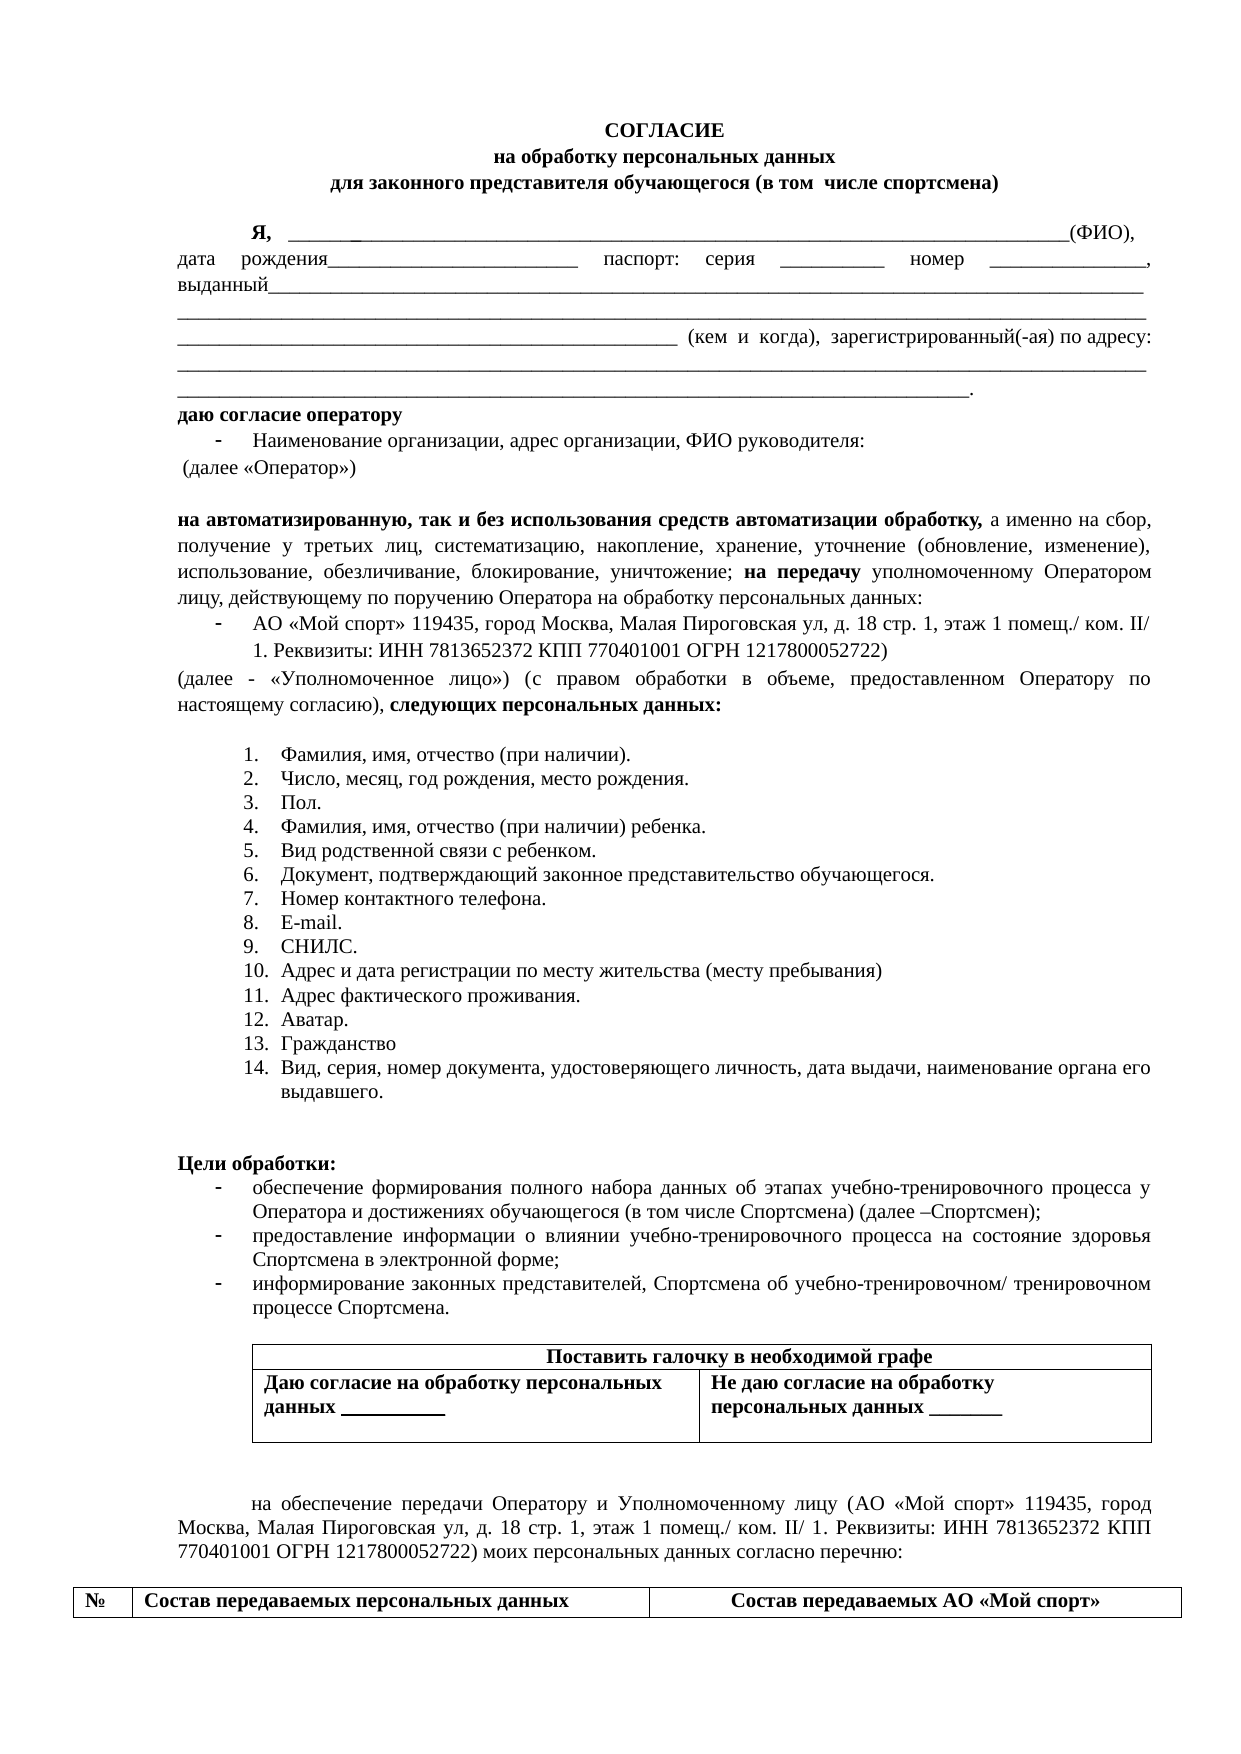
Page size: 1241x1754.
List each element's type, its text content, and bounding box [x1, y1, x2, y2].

list Пол. [243, 790, 1152, 814]
text (далее «Оператор») [177, 455, 1152, 479]
list Фамилия, имя, отчество (при наличии) ребенка. [243, 814, 1152, 838]
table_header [133, 1588, 649, 1617]
list обеспечение формирования полного набора данных об этапах учебно-тренировочного процесса у Оператора и достижениях обучающегося (в том числе Спортсмена) (далее –Спортсмен); [215, 1175, 1152, 1223]
list Документ, подтверждающий законное представительство обучающегося. [243, 862, 1152, 886]
table_header Поставить галочку в необходимой графе [253, 1345, 1151, 1368]
text на обеспечение передачи Оператору и Уполномоченному лицу (АО «Мой спорт» 119435, город Москва, Малая Пироговская ул, д. 18 стр. 1, этаж 1 помещ./ ком. II/ 1. Реквизиты: ИНН 7813652372 КПП 770401001 ОГРН 1217800052722) моих персональных данных согласно перечню: [177, 1491, 1152, 1563]
list Фамилия, имя, отчество (при наличии). [243, 742, 1152, 766]
text даю согласие оператору [177, 402, 1152, 426]
text Я, ___________________________________________________________________________(ФИО), дата рождения________________________ паспорт: серия __________ номер _______________, выданный_________________________________________________________________________________________________________________________________________________________________________________________________________________________________ (кем и когда), зарегистрированный(-ая) по адресу: _________________________________________________________________________________________________________________________________________________________________________. [177, 220, 1152, 400]
text на автоматизированную, так и без использования средств автоматизации обработку, а именно на сбор, получение у третьих лиц, систематизацию, накопление, хранение, уточнение (обновление, изменение), использование, обезличивание, блокирование, уничтожение; на передачу уполномоченному Оператором лицу, действующему по поручению Оператора на обработку персональных данных: [177, 507, 1152, 609]
list E-mail. [243, 910, 1152, 934]
list Адрес и дата регистрации по месту жительства (месту пребывания) [243, 958, 1152, 982]
list Вид родственной связи с ребенком. [243, 838, 1152, 862]
text на обработку персональных данных для законного представителя обучающегося (в том числе спортсмена) [177, 144, 1152, 194]
list информирование законных представителей, Спортсмена об учебно-тренировочном/ тренировочном процессе Спортсмена. [215, 1271, 1152, 1319]
list Гражданство [243, 1031, 1152, 1055]
list предоставление информации о влиянии учебно-тренировочного процесса на состояние здоровья Спортсмена в электронной форме; [215, 1223, 1152, 1271]
table_cell Даю согласие на обработку персональных данных _________ [253, 1370, 699, 1442]
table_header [650, 1588, 1181, 1617]
text Цели обработки: [177, 1151, 1152, 1175]
list Вид, серия, номер документа, удостоверяющего личность, дата выдачи, наименование органа его выдавшего. [243, 1055, 1152, 1103]
table_cell Не даю согласие на обработку персональных данных _______ [700, 1370, 1151, 1442]
list СНИЛС. [243, 934, 1152, 958]
list АО «Мой спорт» 119435, город Москва, Малая Пироговская ул, д. 18 стр. 1, этаж 1 помещ./ ком. II/ 1. Реквизиты: ИНН 7813652372 КПП 770401001 ОГРН 1217800052722) [215, 611, 1152, 662]
list Число, месяц, год рождения, место рождения. [243, 766, 1152, 790]
text СОГЛАСИЕ [177, 118, 1152, 142]
list Адрес фактического проживания. [243, 982, 1152, 1007]
text (далее - «Уполномоченное лицо») (с правом обработки в объеме, предоставленном Оператору по настоящему согласию), следующих персональных данных: [177, 666, 1152, 716]
list Аватар. [243, 1007, 1152, 1031]
list Номер контактного телефона. [243, 886, 1152, 910]
table_header № п/п [74, 1588, 132, 1617]
list Наименование организации, адрес организации, ФИО руководителя: [215, 427, 1152, 452]
